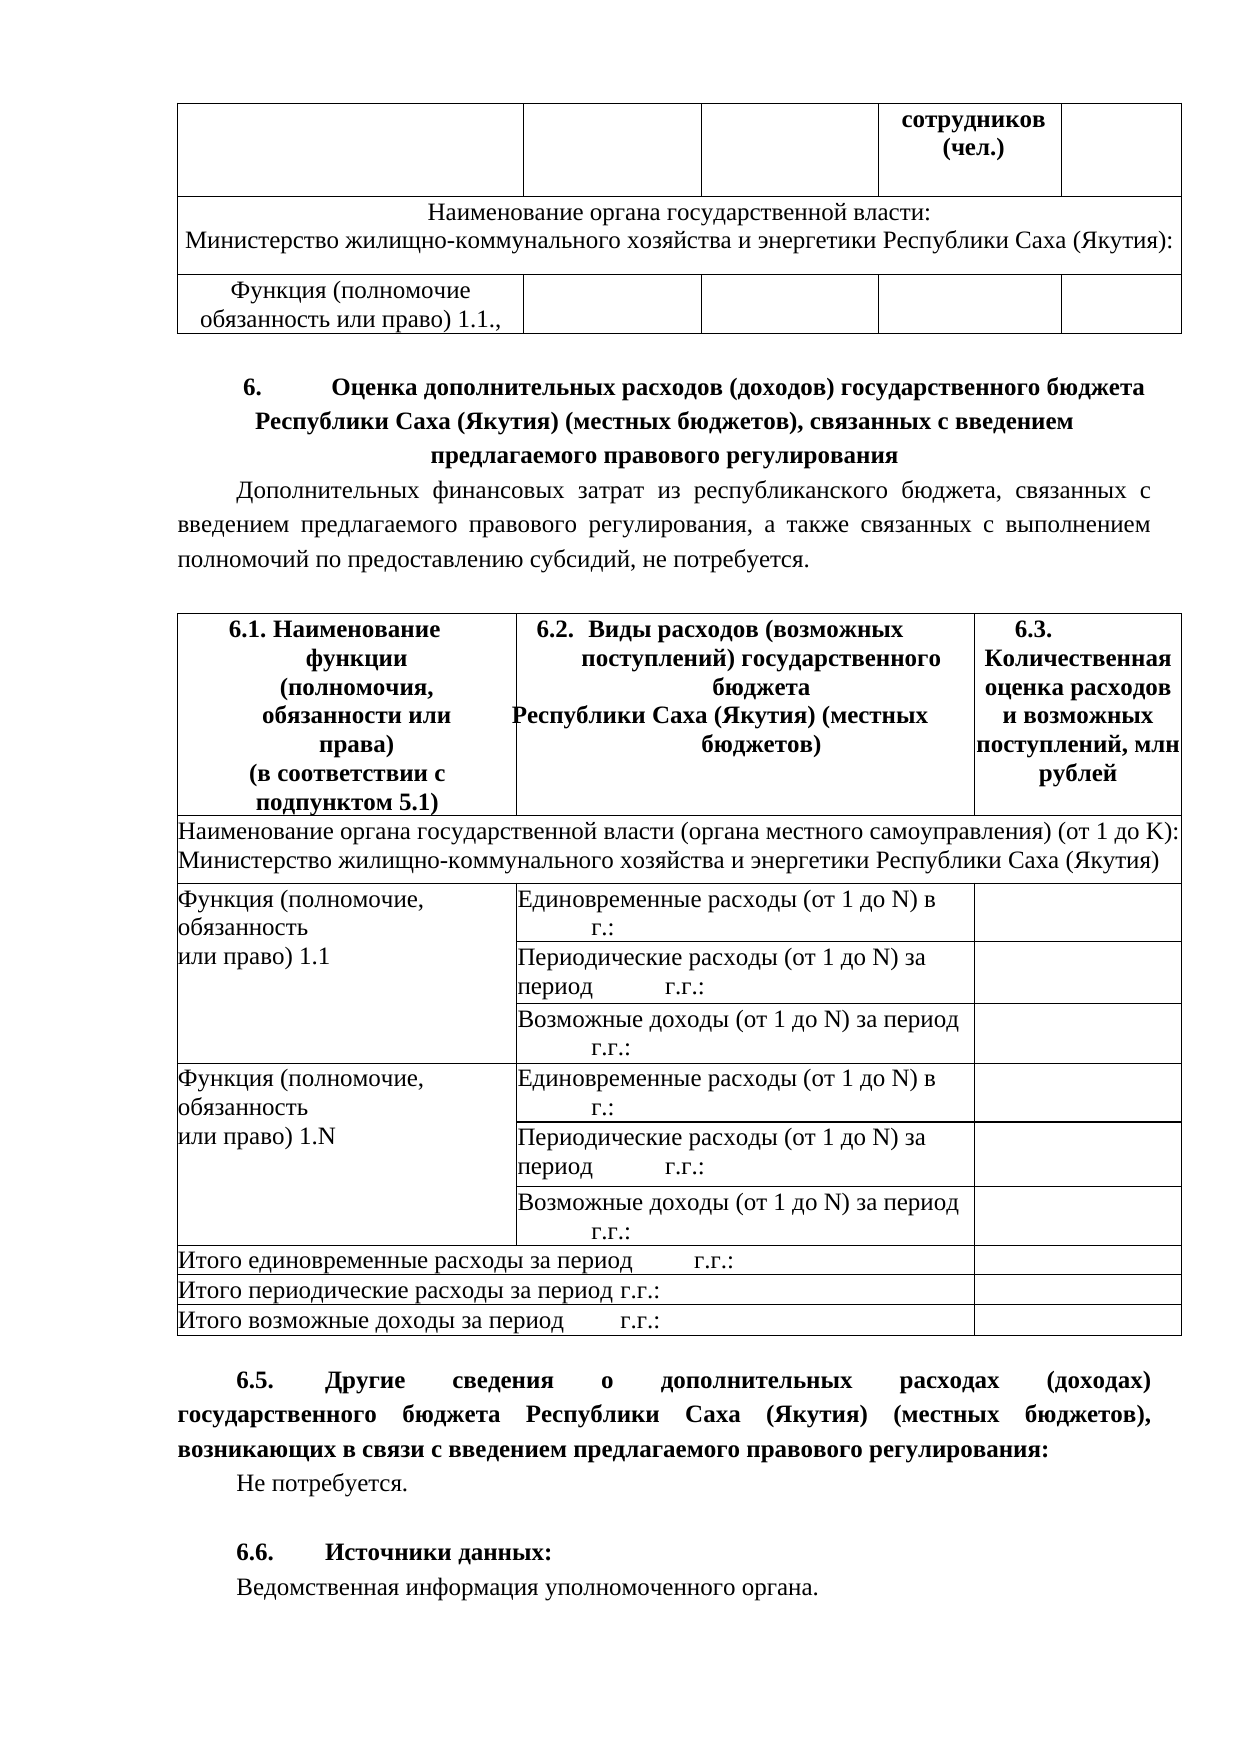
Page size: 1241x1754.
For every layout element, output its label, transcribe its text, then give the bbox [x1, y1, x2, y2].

table_cell Периодические расходы (от 1 до N) за период г.г.: [517, 942, 974, 1003]
table_cell [524, 275, 701, 333]
table_cell Функция (полномочие, обязанность или право) 1.1 [178, 884, 516, 1062]
table_cell Итого единовременные расходы за период г.г.: [178, 1246, 974, 1274]
table_cell [975, 1004, 1181, 1062]
text Дополнительных финансовых затрат из республиканского бюджета, связанных с введением предлагаемого правового регулирования, а также связанных с выполнением полномочий по предоставлению субсидий, не потребуется. [177, 475, 1152, 573]
table_cell Наименование органа государственной власти: Министерство жилищно-коммунального хозяйства и энергетики Республики Саха (Якутия): [178, 197, 1181, 274]
table_cell [975, 1064, 1181, 1121]
table_cell [975, 1123, 1181, 1186]
table_cell [702, 275, 878, 333]
table_header Количественная оценка расходов и возможных поступлений, млн рублей [975, 614, 1181, 815]
table_cell [1062, 161, 1181, 196]
table_cell [524, 161, 701, 196]
text Не потребуется. [177, 1468, 1152, 1497]
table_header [1062, 104, 1181, 161]
table_cell [975, 1187, 1181, 1244]
table_cell Наименование органа государственной власти (органа местного самоуправления) (от 1 до K): Министерство жилищно-коммунального хозяйства и энергетики Республики Саха (Якутия) [178, 816, 1181, 883]
table_cell [702, 161, 878, 196]
table_cell [1062, 275, 1181, 333]
table_cell Периодические расходы (от 1 до N) за период г.г.: [517, 1123, 974, 1186]
table_cell Единовременные расходы (от 1 до N) в г.: [517, 884, 974, 941]
table_cell Итого возможные доходы за период г.г.: [178, 1305, 974, 1335]
list Оценка дополнительных расходов (доходов) государственного бюджета Республики Саха (Якутия) (местных бюджетов), связанных с введением предлагаемого правового регулирования [177, 372, 1152, 469]
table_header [702, 104, 878, 161]
text Ведомственная информация уполномоченного органа. [177, 1572, 1152, 1601]
table_cell [975, 1246, 1181, 1274]
table_cell [178, 161, 523, 196]
table_cell Единовременные расходы (от 1 до N) в г.: [517, 1064, 974, 1121]
table_cell Возможные доходы (от 1 до N) за период г.г.: [517, 1004, 974, 1062]
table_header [879, 104, 1061, 161]
table_header Виды расходов (возможных поступлений) государственного бюджета Республики Саха (Якутия) (местных бюджетов) [517, 614, 974, 815]
table_cell Функция (полномочие, обязанность или право) 1.N [178, 1064, 516, 1244]
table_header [524, 104, 701, 161]
table_cell [975, 1305, 1181, 1335]
table_cell [975, 1275, 1181, 1304]
list Источники данных: [177, 1537, 1152, 1566]
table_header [178, 104, 523, 161]
table_header Наименование функции (полномочия, обязанности или права) (в соответствии с подпунктом 5.1) [178, 614, 516, 815]
table_cell [975, 942, 1181, 1003]
table_cell Функция (полномочие обязанность или право) 1.1., [178, 275, 523, 333]
table_cell [879, 161, 1061, 196]
table_cell [879, 275, 1061, 333]
table_cell [975, 884, 1181, 941]
table_cell Возможные доходы (от 1 до N) за период г.г.: [517, 1187, 974, 1244]
list Другие сведения о дополнительных расходах (доходах) государственного бюджета Республики Саха (Якутия) (местных бюджетов), возникающих в связи с введением предлагаемого правового регулирования: [177, 1365, 1152, 1463]
table_cell Итого периодические расходы за период г.г.: [178, 1275, 974, 1304]
